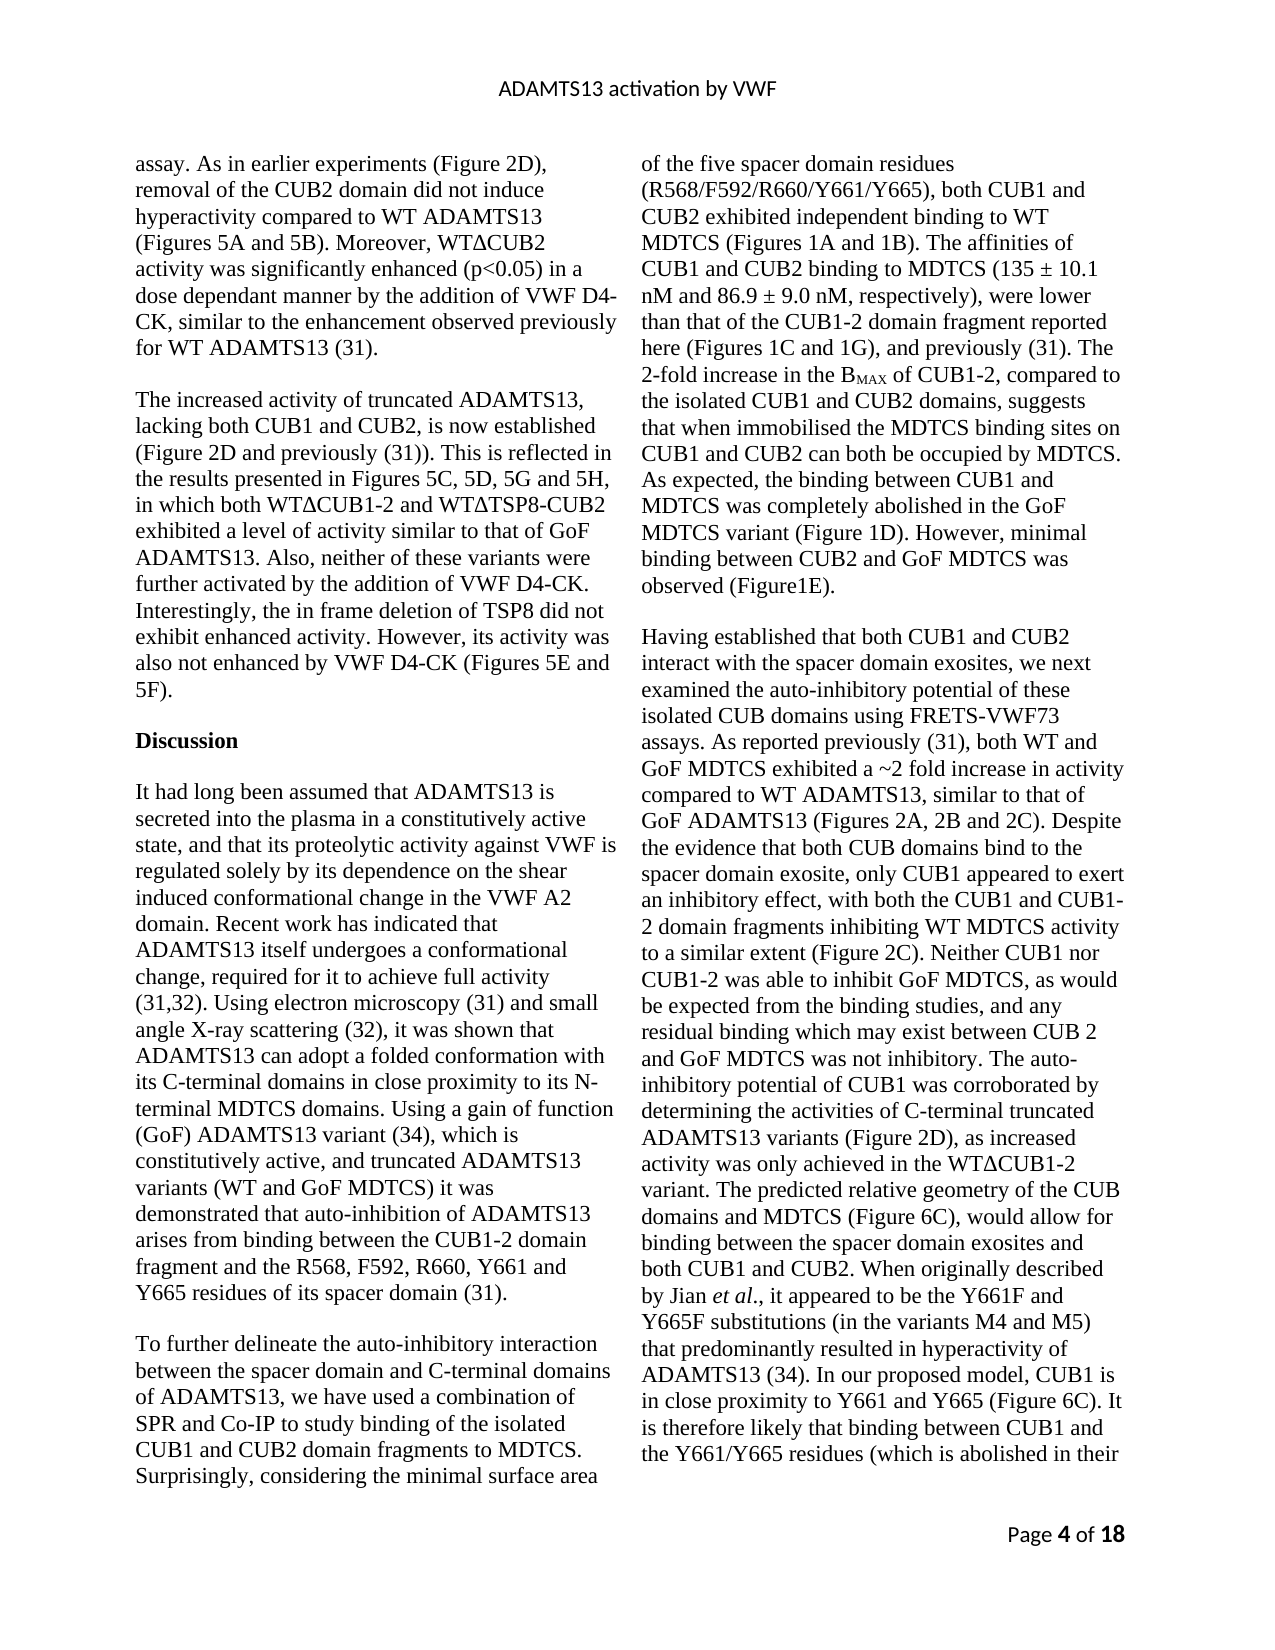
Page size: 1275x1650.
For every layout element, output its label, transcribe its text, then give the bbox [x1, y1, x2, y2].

text To further delineate the auto-inhibitory interaction between the spacer domain and C-terminal domains of ADAMTS13, we have used a combination of SPR and Co-IP to study binding of the isolated CUB1 and CUB2 domain fragments to MDTCS. Surprisingly, considering the minimal surface area of the five spacer domain residues (R568/F592/R660/Y661/Y665), both CUB1 and CUB2 exhibited independent binding to WT MDTCS (Figures 1A and 1B). The affinities of CUB1 and CUB2 binding to MDTCS (135 ± 10.1 nM and 86.9 ± 9.0 nM, respectively), were lower than that of the CUB1-2 domain fragment reported here (Figures 1C and 1G), and previously (31). The 2-fold increase in the BMAX of CUB1-2, compared to the isolated CUB1 and CUB2 domains, suggests that when immobilised the MDTCS binding sites on CUB1 and CUB2 can both be occupied by MDTCS. As expected, the binding between CUB1 and MDTCS was completely abolished in the GoF MDTCS variant (Figure 1D). However, minimal binding between CUB2 and GoF MDTCS was observed (Figure1E). [641, 150, 1125, 598]
text Discussion [135, 727, 619, 753]
text It had long been assumed that ADAMTS13 is secreted into the plasma in a constitutively active state, and that its proteolytic activity against VWF is regulated solely by its dependence on the shear induced conformational change in the VWF A2 domain. Recent work has indicated that ADAMTS13 itself undergoes a conformational change, required for it to achieve full activity (31,32). Using electron microscopy (31) and small angle X-ray scattering (32), it was shown that ADAMTS13 can adopt a folded conformation with its C-terminal domains in close proximity to its N-terminal MDTCS domains. Using a gain of function (GoF) ADAMTS13 variant (34), which is constitutively active, and truncated ADAMTS13 variants (WT and GoF MDTCS) it was demonstrated that auto-inhibition of ADAMTS13 arises from binding between the CUB1-2 domain fragment and the R568, F592, R660, Y661 and Y665 residues of its spacer domain (31). [135, 778, 619, 1306]
text The increased activity of truncated ADAMTS13, lacking both CUB1 and CUB2, is now established (Figure 2D and previously (31)). This is reflected in the results presented in Figures 5C, 5D, 5G and 5H, in which both WT∆CUB1-2 and WT∆TSP8-CUB2 exhibited a level of activity similar to that of GoF ADAMTS13. Also, neither of these variants were further activated by the addition of VWF D4-CK. Interestingly, the in frame deletion of TSP8 did not exhibit enhanced activity. However, its activity was also not enhanced by VWF D4-CK (Figures 5E and 5F). [135, 386, 619, 702]
text To further delineate the auto-inhibitory interaction between the spacer domain and C-terminal domains of ADAMTS13, we have used a combination of SPR and Co-IP to study binding of the isolated CUB1 and CUB2 domain fragments to MDTCS. Surprisingly, considering the minimal surface area of the five spacer domain residues (R568/F592/R660/Y661/Y665), both CUB1 and CUB2 exhibited independent binding to WT MDTCS (Figures 1A and 1B). The affinities of CUB1 and CUB2 binding to MDTCS (135 ± 10.1 nM and 86.9 ± 9.0 nM, respectively), were lower than that of the CUB1-2 domain fragment reported here (Figures 1C and 1G), and previously (31). The 2-fold increase in the BMAX of CUB1-2, compared to the isolated CUB1 and CUB2 domains, suggests that when immobilised the MDTCS binding sites on CUB1 and CUB2 can both be occupied by MDTCS. As expected, the binding between CUB1 and MDTCS was completely abolished in the GoF MDTCS variant (Figure 1D). However, minimal binding between CUB2 and GoF MDTCS was observed (Figure1E). [135, 1331, 619, 1489]
